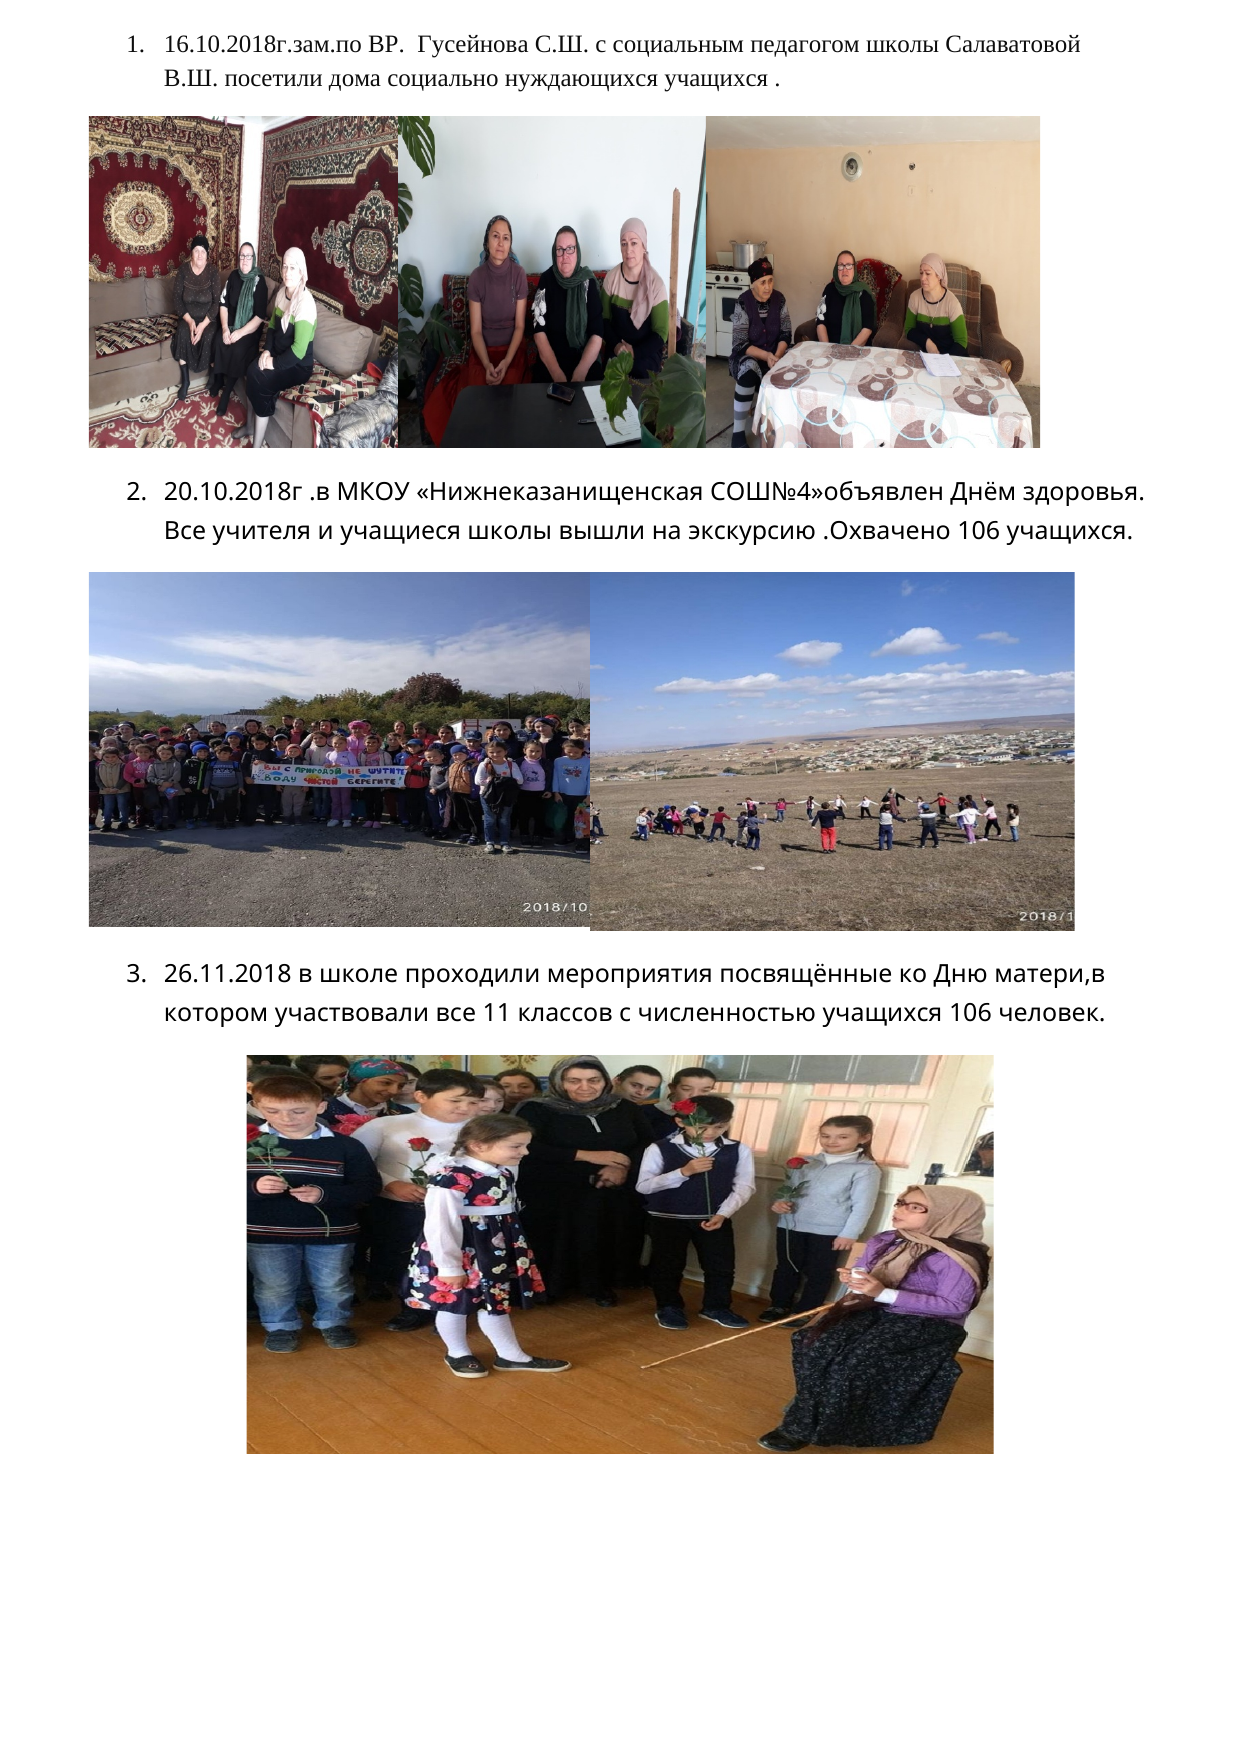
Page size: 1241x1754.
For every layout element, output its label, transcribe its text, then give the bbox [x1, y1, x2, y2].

picture [88, 572, 1075, 931]
picture [88, 116, 1041, 448]
list 20.10.2018г .в МКОУ «Нижнеказанищенская СОШ№4»объявлен Днём здоровья. Все учителя и учащиеся школы вышли на экскурсию .Охвачено 106 учащихся. [126, 473, 1152, 546]
list 16.10.2018г.зам.по ВР. Гусейнова С.Ш. с социальным педагогом школы Салаватовой В.Ш. посетили дома социально нуждающихся учащихся . [126, 29, 1122, 91]
picture [246, 1055, 994, 1454]
list 26.11.2018 в школе проходили мероприятия посвящённые ко Дню матери,в котором участвовали все 11 классов с численностью учащихся 106 человек. [126, 956, 1152, 1029]
